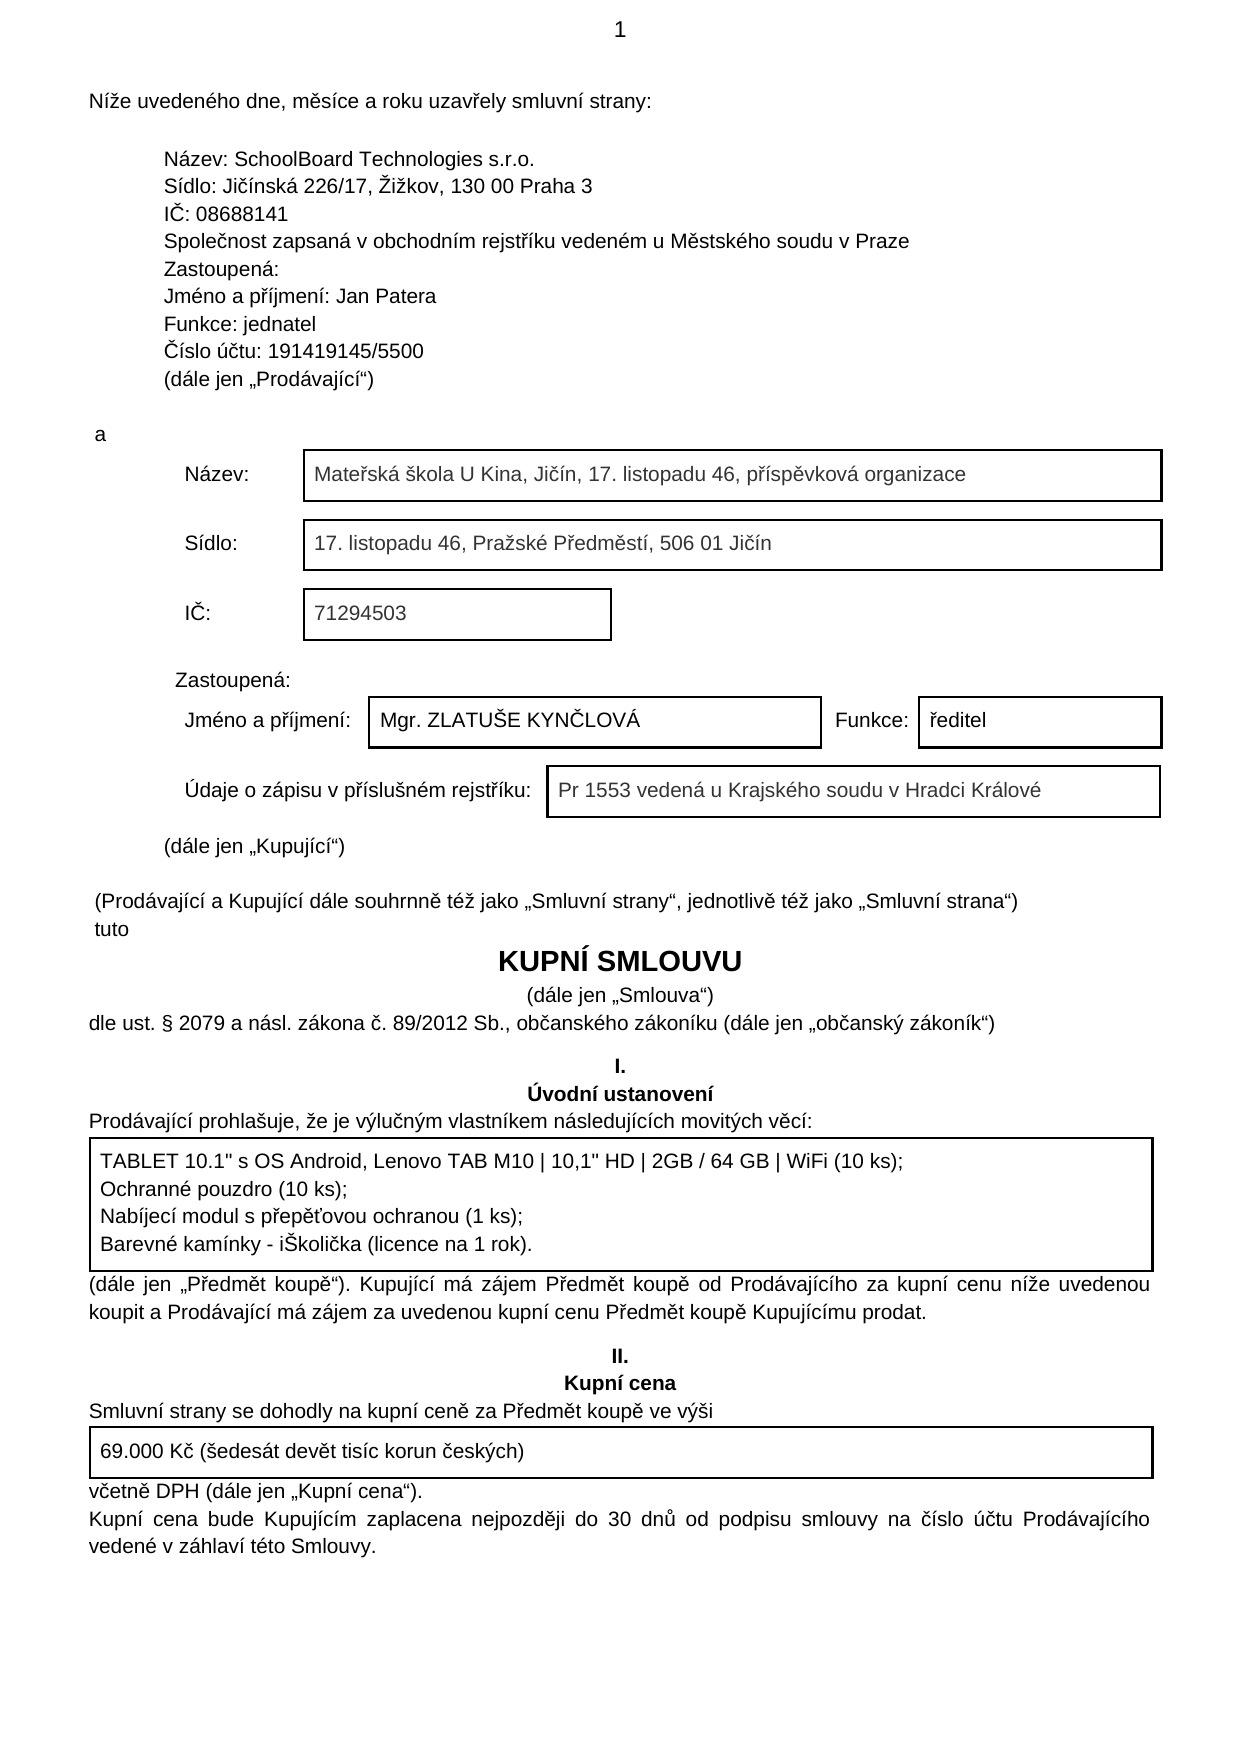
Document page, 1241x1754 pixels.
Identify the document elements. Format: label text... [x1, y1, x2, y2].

table_header 71294503 [305, 590, 610, 639]
text KUPNÍ SMLOUVU [88, 944, 1152, 978]
text Sídlo: Jičínská 226/17, Žižkov, 130 00 Praha 3 [163, 174, 1152, 198]
text Zastoupená: [163, 257, 1152, 281]
text (dále jen „Prodávající“) [163, 367, 1152, 391]
text Kupní cena bude Kupujícím zaplacena nejpozději do 30 dnů od podpisu smlouvy na číslo účtu Prodávajícího vedené v záhlaví této Smlouvy. [88, 1506, 1152, 1558]
table_header Jméno a příjmení: [174, 696, 368, 746]
text a [88, 422, 1152, 446]
text Číslo účtu: 191419145/5500 [163, 339, 1152, 363]
table_header Mgr. ZLATUŠE KYNČLOVÁ [370, 698, 820, 746]
table_header Funkce: [822, 696, 918, 746]
table_header Sídlo: [174, 519, 303, 569]
text tuto [88, 917, 1152, 941]
table_header ředitel [920, 698, 1160, 746]
table_header Pr 1553 vedená u Krajského soudu v Hradci Králové [549, 767, 1159, 816]
text Společnost zapsaná v obchodním rejstříku vedeném u Městského soudu v Praze [163, 229, 1152, 253]
text včetně DPH (dále jen „Kupní cena“). [88, 1479, 1152, 1503]
text Níže uvedeného dne, měsíce a roku uzavřely smluvní strany: [88, 89, 1152, 113]
text Úvodní ustanovení [88, 1082, 1152, 1106]
text Prodávající prohlašuje, že je výlučným vlastníkem následujících movitých věcí: [88, 1109, 1152, 1133]
text Zastoupená: [163, 668, 1152, 692]
text dle ust. § 2079 a násl. zákona č. 89/2012 Sb., občanského zákoníku (dále jen „občanský zákoník“) [88, 1010, 1152, 1034]
table_header TABLET 10.1" s OS Android, Lenovo TAB M10 | 10,1" HD | 2GB / 64 GB | WiFi (10 ks); Ochranné pouzdro (10 ks); Nabíjecí modul s přepěťovou ochranou (1 ks); Barevné kamínky - iŠkolička (licence na 1 rok). [91, 1139, 1151, 1270]
text Funkce: jednatel [163, 312, 1152, 336]
table_header IČ: [174, 588, 303, 639]
table_header Mateřská škola U Kina, Jičín, 17. listopadu 46, příspěvková organizace [305, 451, 1160, 500]
text (Prodávající a Kupující dále souhrnně též jako „Smluvní strany“, jednotlivě též jako „Smluvní strana“) [88, 889, 1152, 913]
text Smluvní strany se dohodly na kupní ceně za Předmět koupě ve výši [88, 1398, 1152, 1422]
text II. [88, 1343, 1152, 1367]
text (dále jen „Předmět koupě“). Kupující má zájem Předmět koupě od Prodávajícího za kupní cenu níže uvedenou koupit a Prodávající má zájem za uvedenou kupní cenu Předmět koupě Kupujícímu prodat. [88, 1272, 1152, 1323]
text Kupní cena [88, 1371, 1152, 1395]
table_header 17. listopadu 46, Pražské Předměstí, 506 01 Jičín [305, 521, 1160, 569]
text Jméno a příjmení: Jan Patera [163, 284, 1152, 308]
text I. [88, 1054, 1152, 1078]
table_header Údaje o zápisu v příslušném rejstříku: [174, 765, 546, 816]
text Název: SchoolBoard Technologies s.r.o. [163, 147, 1152, 171]
table_header 69.000 Kč (šedesát devět tisíc korun českých) [91, 1428, 1151, 1477]
text IČ: 08688141 [163, 202, 1152, 226]
table_header Název: [174, 449, 303, 500]
text (dále jen „Kupující“) [163, 834, 1152, 858]
text (dále jen „Smlouva“) [88, 983, 1152, 1007]
